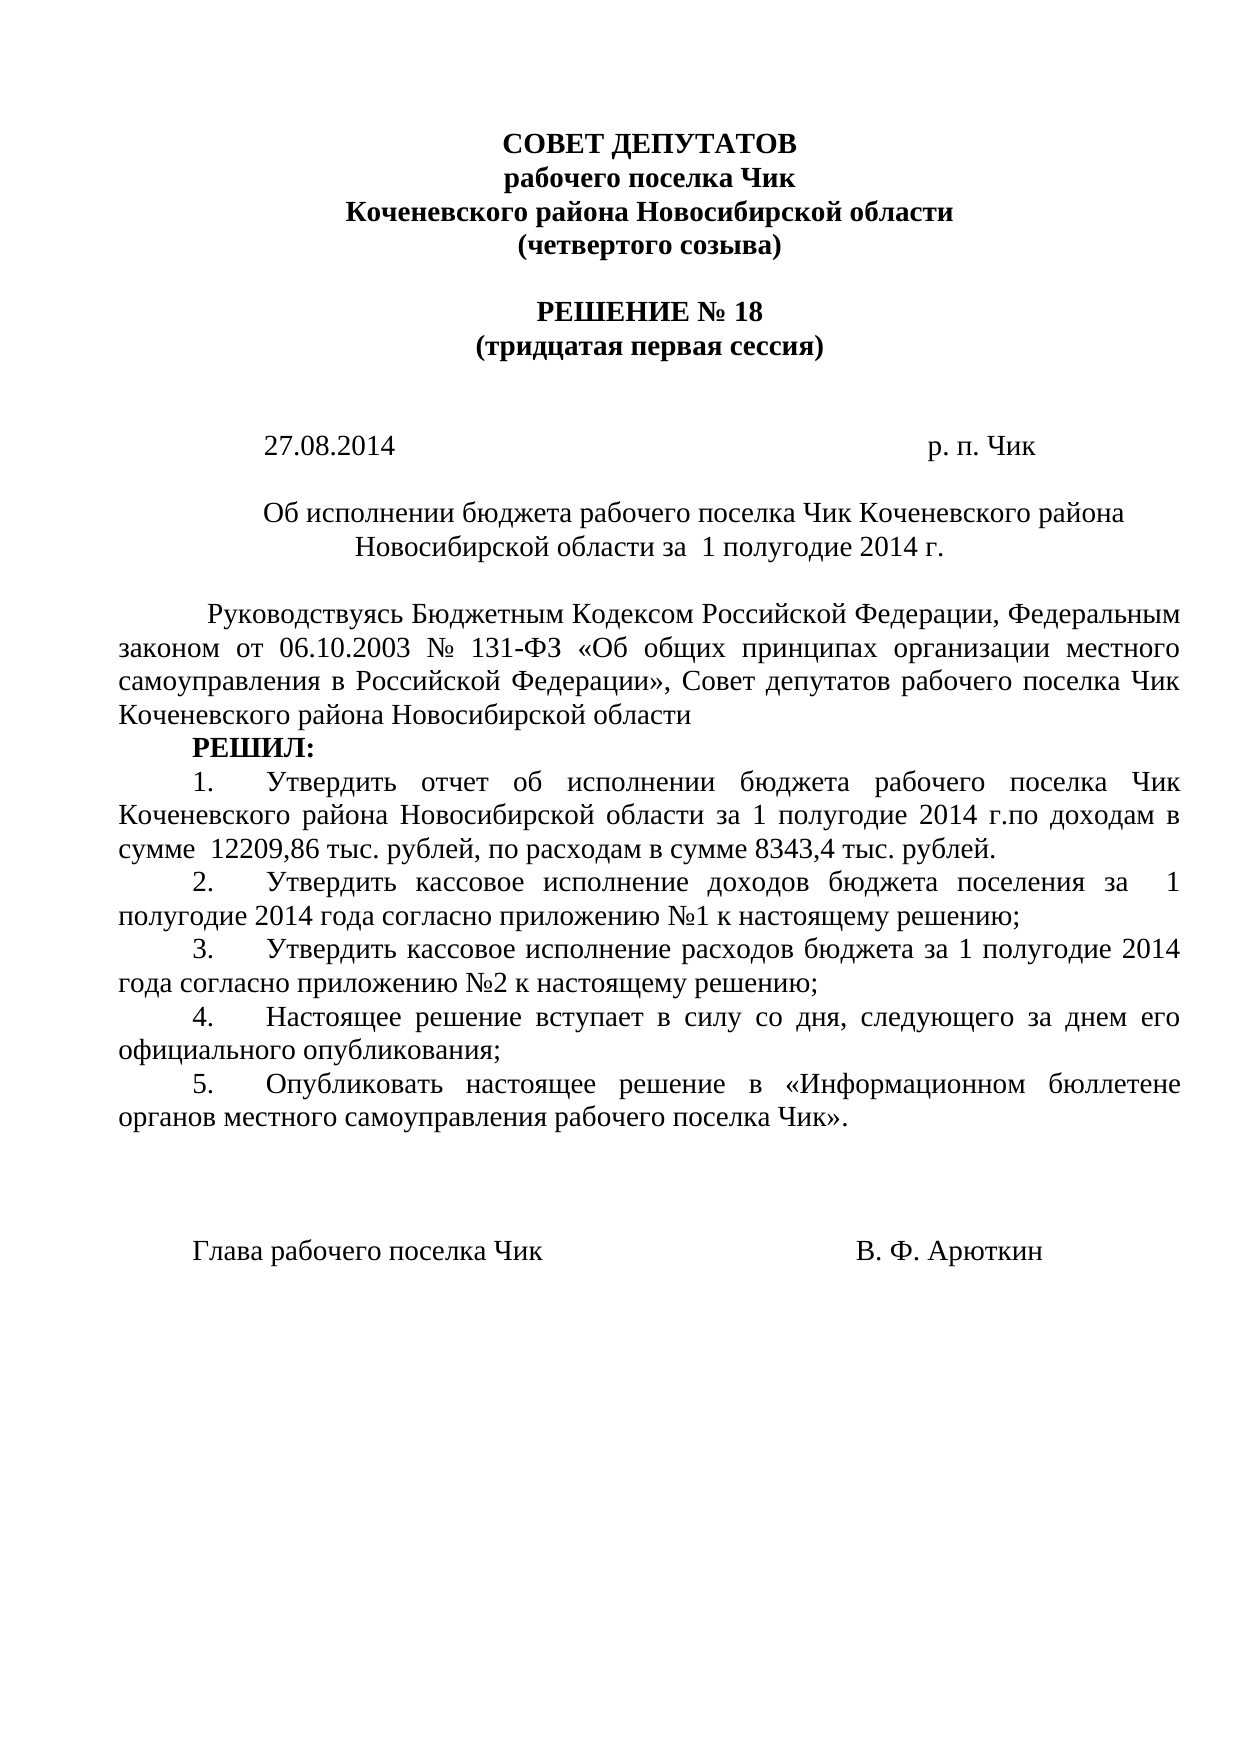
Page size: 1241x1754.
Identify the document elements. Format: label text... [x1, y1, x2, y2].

text рабочего поселка Чик [118, 160, 1181, 194]
list Утвердить кассовое исполнение расходов бюджета за 1 полугодие 2014 года согласно приложению №2 к настоящему решению; [118, 932, 1181, 999]
text (четвертого созыва) [118, 227, 1181, 261]
list Опубликовать настоящее решение в «Информационном бюллетене органов местного самоуправления рабочего поселка Чик». [118, 1066, 1181, 1133]
text РЕШЕНИЕ № 18 [118, 294, 1181, 328]
list Настоящее решение вступает в силу со дня, следующего за днем его официального опубликования; [118, 999, 1181, 1066]
text Глава рабочего поселка Чик В. Ф. Арюткин [118, 1233, 1181, 1267]
text Коченевского района Новосибирской области [118, 194, 1181, 227]
text 27.08.2014 р. п. Чик [118, 428, 1181, 462]
text Об исполнении бюджета рабочего поселка Чик Коченевского района Новосибирской области за 1 полугодие 2014 г. [118, 496, 1181, 563]
text СОВЕТ ДЕПУТАТОВ [118, 127, 1181, 160]
text РЕШИЛ: [118, 730, 1181, 764]
list Утвердить кассовое исполнение доходов бюджета поселения за 1 полугодие 2014 года согласно приложению №1 к настоящему решению; [118, 864, 1181, 932]
text (тридцатая первая сессия) [118, 328, 1181, 361]
text Руководствуясь Бюджетным Кодексом Российской Федерации, Федеральным законом от 06.10.2003 № 131-ФЗ «Об общих принципах организации местного самоуправления в Российской Федерации», Совет депутатов рабочего поселка Чик Коченевского района Новосибирской области [118, 596, 1181, 730]
list Утвердить отчет об исполнении бюджета рабочего поселка Чик Коченевского района Новосибирской области за 1 полугодие 2014 г.по доходам в сумме 12209,86 тыс. рублей, по расходам в сумме 8343,4 тыс. рублей. [118, 764, 1181, 864]
